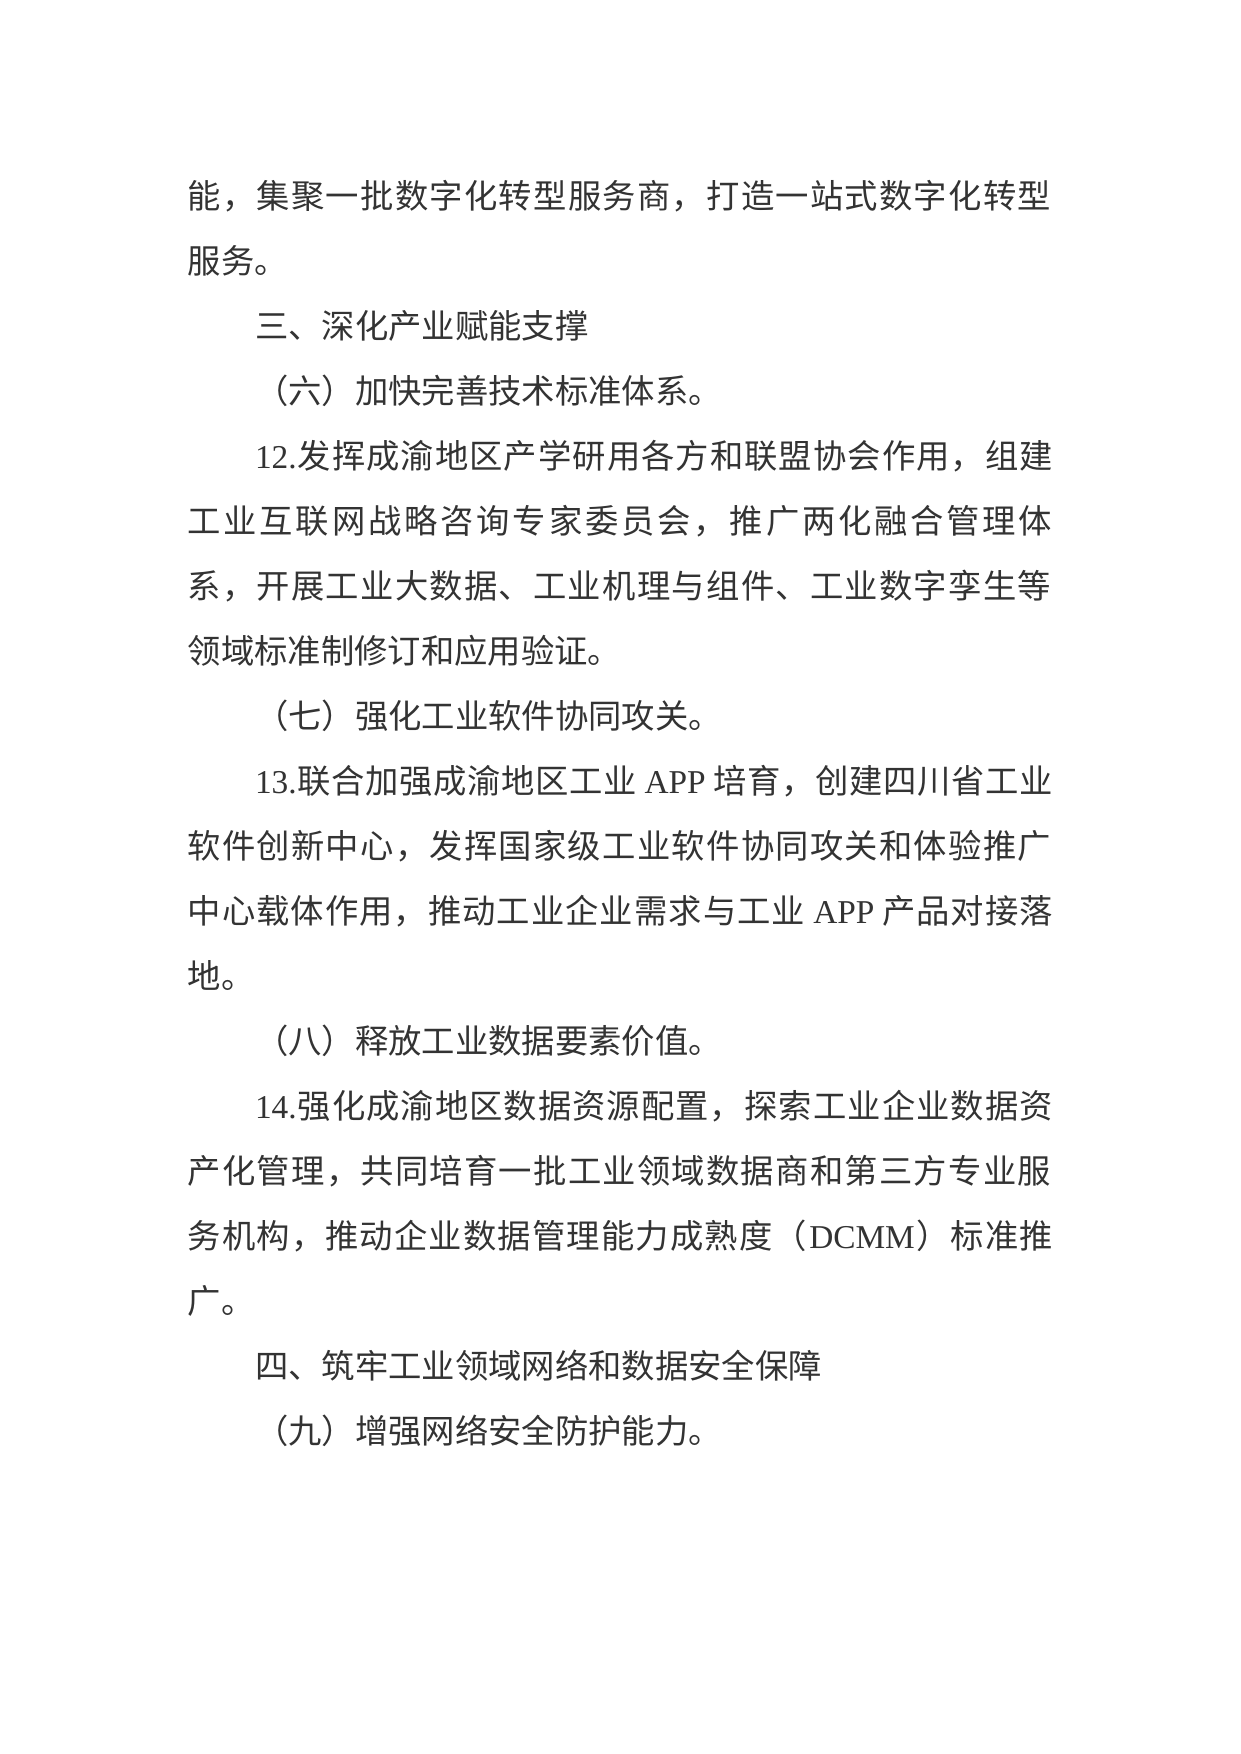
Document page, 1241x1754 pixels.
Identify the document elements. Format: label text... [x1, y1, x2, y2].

text （七）强化工业软件协同攻关。 [187, 682, 1053, 747]
text 四、筑牢工业领域网络和数据安全保障 [187, 1332, 1053, 1397]
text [187, 162, 1053, 292]
text （六）加快完善技术标准体系。 [187, 357, 1053, 422]
text 三、深化产业赋能支撑 [187, 292, 1053, 357]
text （九）增强网络安全防护能力。 [187, 1397, 1053, 1462]
text 14.强化成渝地区数据资源配置，探索工业企业数据资产化管理，共同培育一批工业领域数据商和第三方专业服务机构，推动企业数据管理能力成熟度（DCMM）标准推广。 [187, 1072, 1053, 1332]
text 12.发挥成渝地区产学研用各方和联盟协会作用，组建工业互联网战略咨询专家委员会，推广两化融合管理体系，开展工业大数据、工业机理与组件、工业数字孪生等领域标准制修订和应用验证。 [187, 422, 1053, 682]
text 13.联合加强成渝地区工业APP培育，创建四川省工业软件创新中心，发挥国家级工业软件协同攻关和体验推广中心载体作用，推动工业企业需求与工业APP产品对接落地。 [187, 747, 1053, 1007]
text （八）释放工业数据要素价值。 [187, 1007, 1053, 1072]
